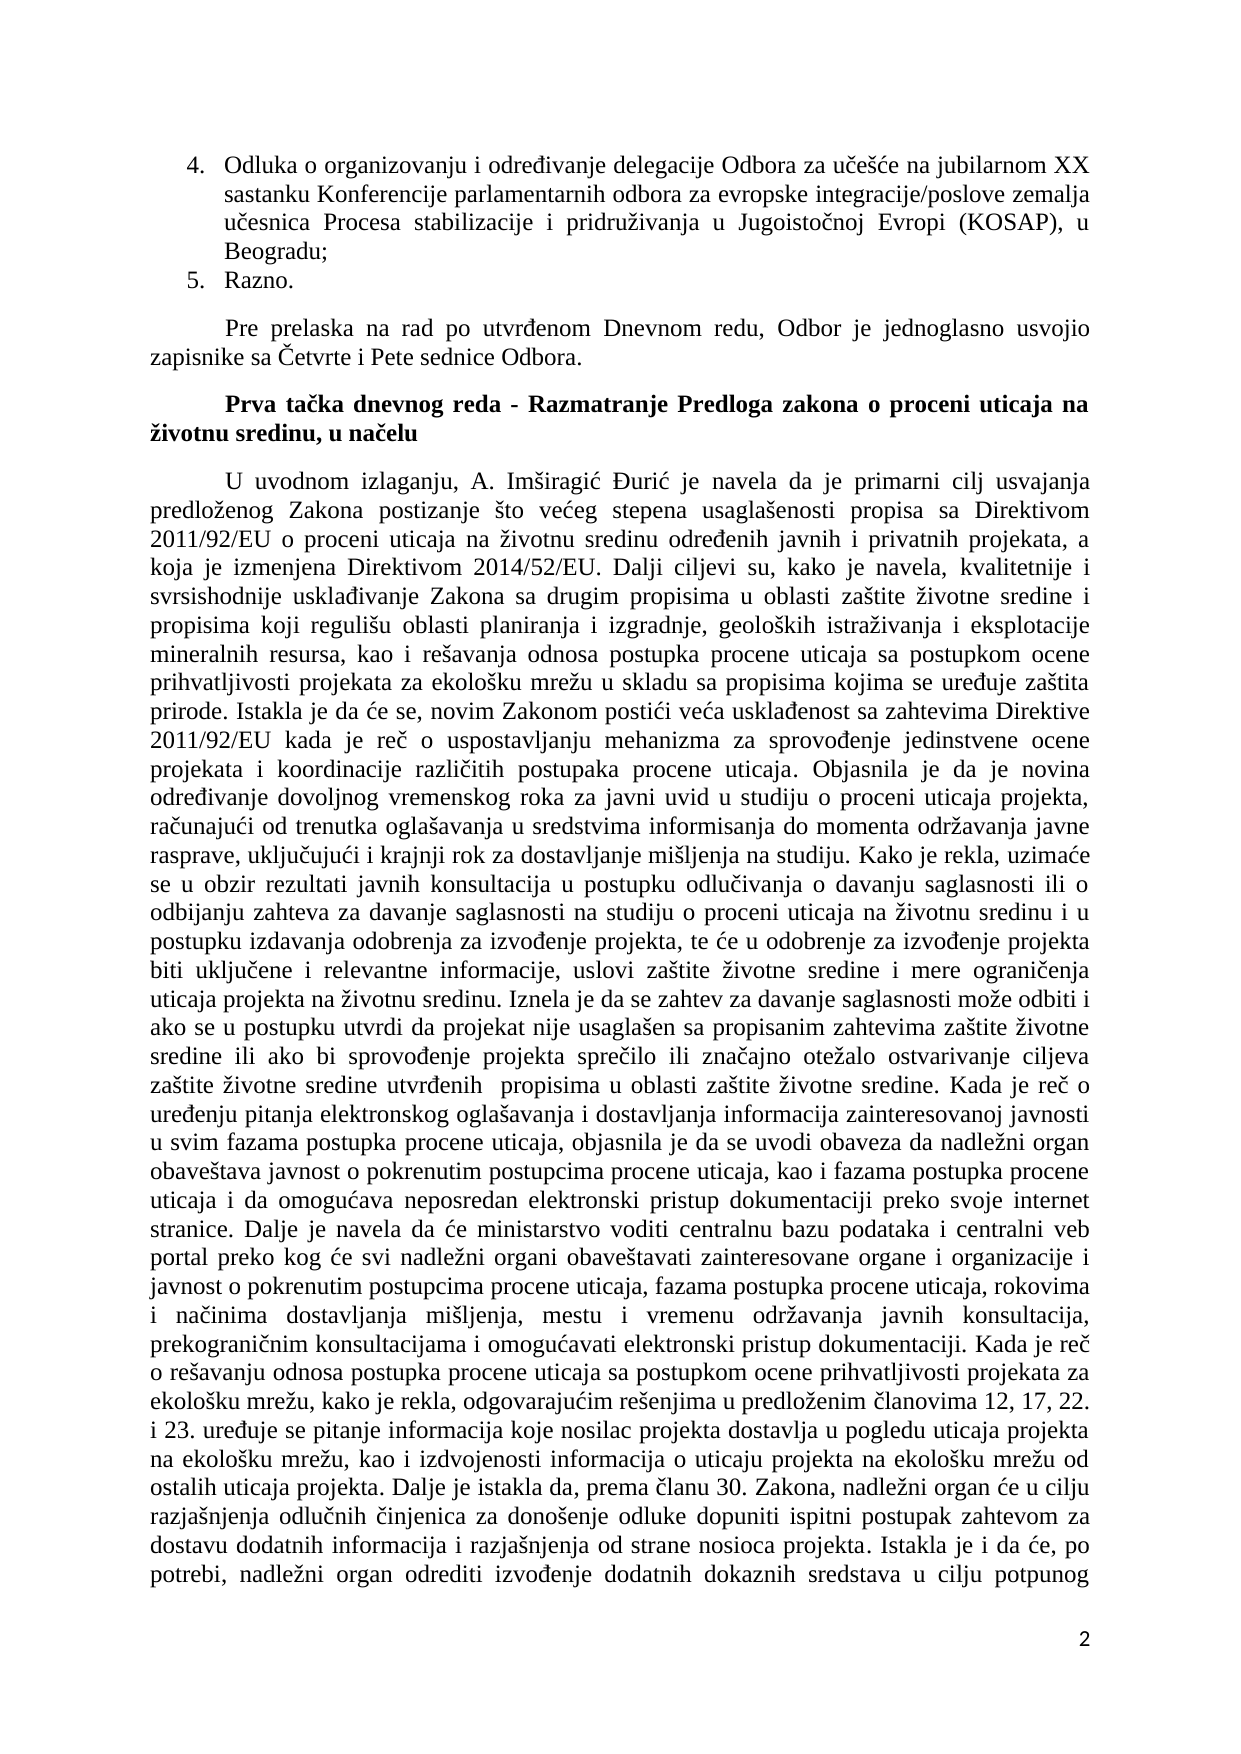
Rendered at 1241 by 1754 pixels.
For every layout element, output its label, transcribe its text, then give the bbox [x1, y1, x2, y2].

text Prva tačka dnevnog reda - Razmatranje Predloga zakona o proceni uticaja na životnu sredinu, u načelu [150, 389, 1090, 447]
list Razno. [186, 265, 1090, 294]
list Odluka o organizovanju i određivanje delegacije Odbora za učešće na jubilarnom XX sastanku Konferencije parlamentarnih odbora za evropske integracije/poslove zemalja učesnica Procesa stabilizacije i pridruživanja u Jugoistočnoj Evropi (KOSAP), u Beogradu; [186, 150, 1090, 265]
text Pre prelaska na rad po utvrđenom Dnevnom redu, Odbor je jednoglasno usvojio zapisnike sa Četvrte i Pete sednice Odbora. [150, 313, 1090, 370]
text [150, 466, 1090, 1587]
